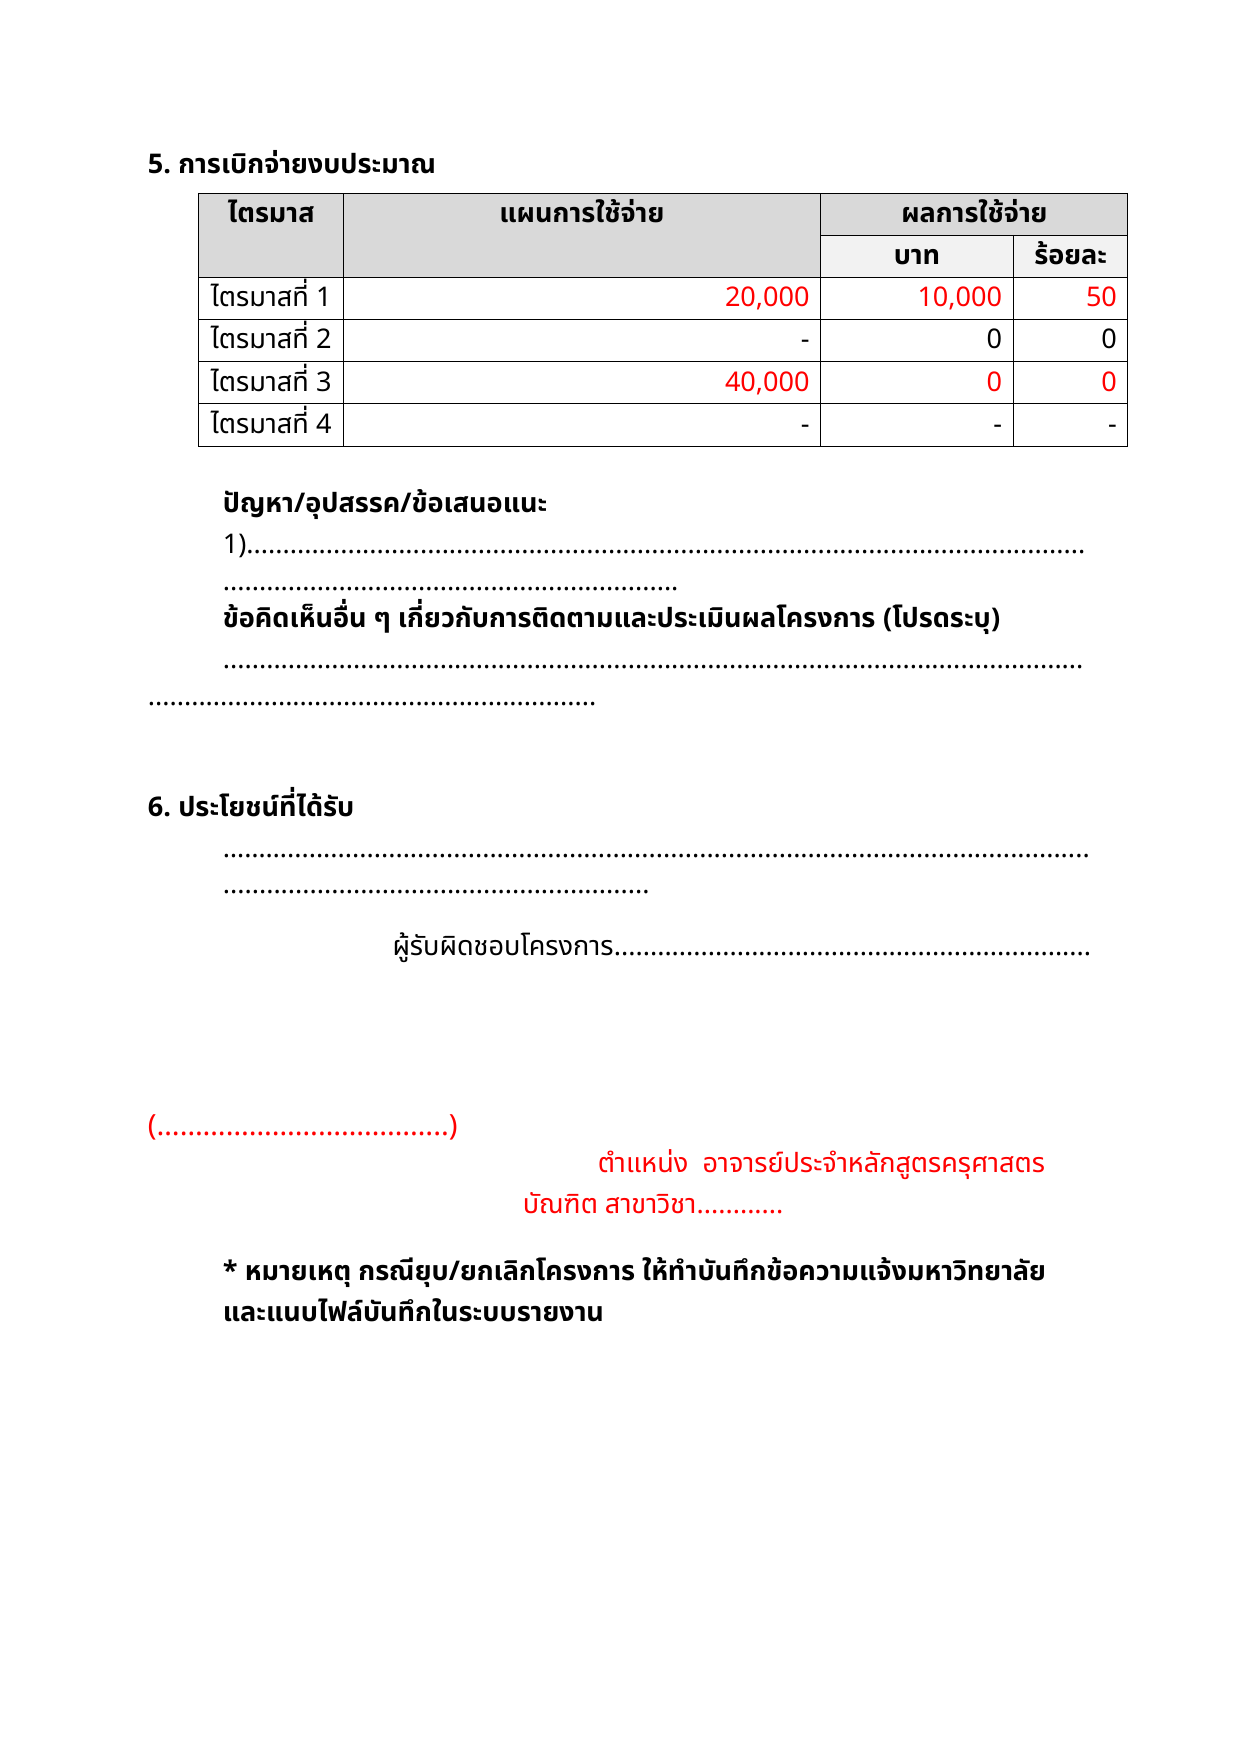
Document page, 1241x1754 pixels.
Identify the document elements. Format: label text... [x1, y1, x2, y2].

table_header แผนการใช้จ่าย [344, 194, 820, 277]
table_cell - [1014, 404, 1127, 446]
table_cell บาท [821, 236, 1013, 277]
text ข้อคิดเห็นอื่น ๆ เกี่ยวกับการติดตามและประเมินผลโครงการ (โปรดระบุ) [148, 598, 1092, 639]
table_cell ไตรมาสที่ 1 [199, 278, 343, 319]
table_cell ร้อยละ [1014, 236, 1127, 277]
text ..................................................................................................................................................................................... [148, 639, 1092, 713]
text ผู้รับผิดชอบโครงการ.................................................................. [223, 927, 1092, 968]
table_header ผลการใช้จ่าย [821, 194, 1127, 235]
table_cell 0 [821, 362, 1013, 403]
text * หมายเหตุ กรณียุบ/ยกเลิกโครงการ ให้ทำบันทึกข้อความแจ้งมหาวิทยาลัย และแนบไฟล์บันทึกในระบบรายงาน [223, 1251, 1092, 1333]
text 1)................................................................................................................................................................................... [223, 524, 1092, 598]
table_cell - [344, 404, 820, 446]
table_cell 0 [1014, 320, 1127, 361]
table_cell ไตรมาสที่ 3 [199, 362, 343, 403]
table_cell - [821, 404, 1013, 446]
table_cell ไตรมาสที่ 4 [199, 404, 343, 446]
text (………………………………..) [148, 968, 1092, 1144]
text 5. การเบิกจ่ายงบประมาณ [148, 144, 1092, 186]
table_header ไตรมาส [199, 194, 343, 277]
table_cell 10,000 [821, 278, 1013, 319]
table_cell 50 [1014, 278, 1127, 319]
text ปัญหา/อุปสรรค/ข้อเสนอแนะ [148, 483, 1092, 524]
table_cell ไตรมาสที่ 2 [199, 320, 343, 361]
text ……….......................................................................................................................................................................... [223, 828, 1092, 902]
text 6. ประโยชน์ที่ได้รับ [148, 787, 1092, 828]
table_cell - [344, 320, 820, 361]
table_cell 40,000 [344, 362, 820, 403]
table_cell 0 [1014, 362, 1127, 403]
text ตำแหน่ง อาจารย์ประจำหลักสูตรครุศาสตรบัณฑิต สาขาวิชา............ [523, 1144, 1092, 1226]
table_cell 20,000 [344, 278, 820, 319]
table_cell 0 [821, 320, 1013, 361]
